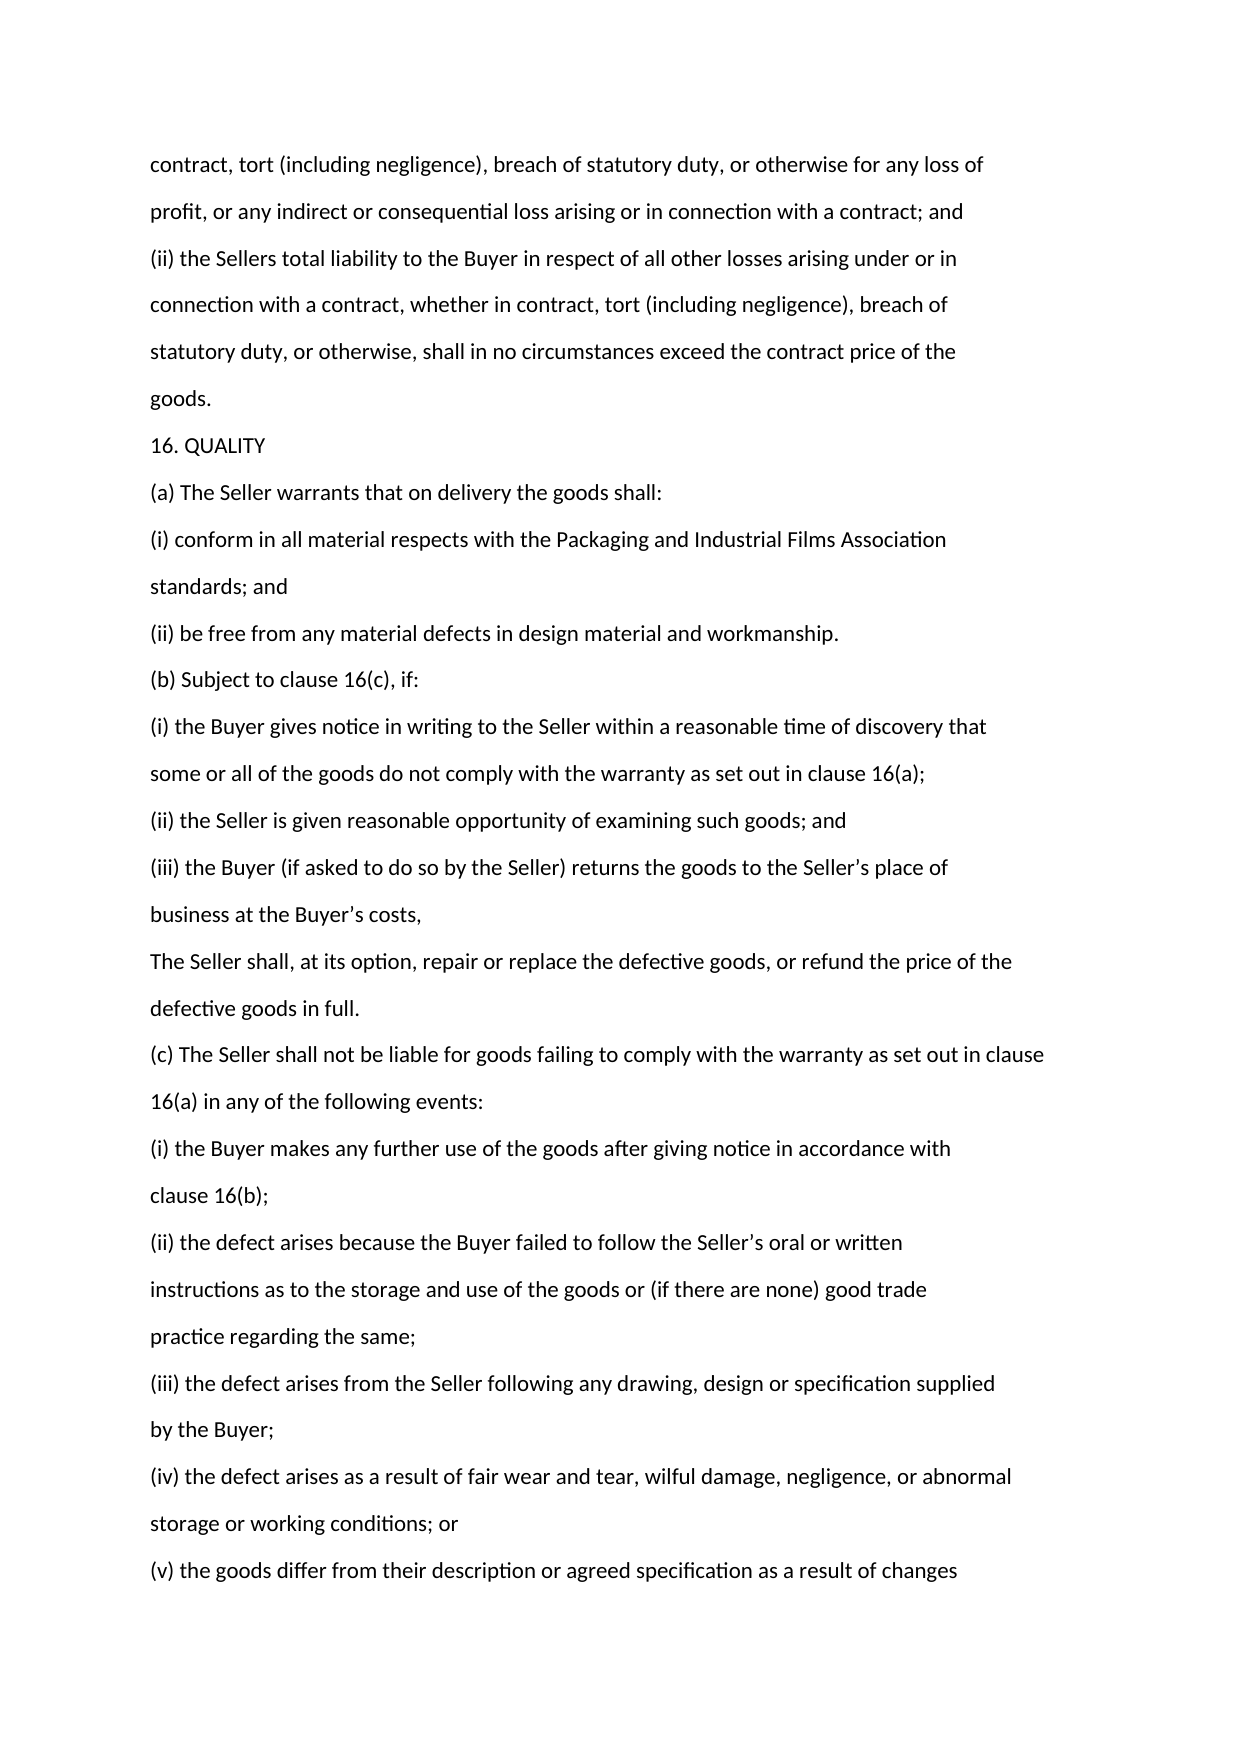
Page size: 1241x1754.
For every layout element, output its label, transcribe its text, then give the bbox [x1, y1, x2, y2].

text goods. [150, 384, 1090, 412]
text clause 16(b); [150, 1181, 1090, 1209]
text (i) the Buyer makes any further use of the goods after giving notice in accordance with [150, 1134, 1090, 1162]
text (ii) the defect arises because the Buyer failed to follow the Seller’s oral or written [150, 1228, 1090, 1256]
text 16(a) in any of the following events: [150, 1087, 1090, 1116]
text (i) conform in all material respects with the Packaging and Industrial Films Association [150, 525, 1090, 553]
text (ii) the Sellers total liability to the Buyer in respect of all other losses arising under or in [150, 244, 1090, 272]
text defective goods in full. [150, 994, 1090, 1022]
text storage or working conditions; or [150, 1509, 1090, 1537]
text (ii) be free from any material defects in design material and workmanship. [150, 619, 1090, 647]
text instructions as to the storage and use of the goods or (if there are none) good trade [150, 1275, 1090, 1303]
text (iii) the defect arises from the Seller following any drawing, design or specification supplied [150, 1369, 1090, 1397]
text (iii) the Buyer (if asked to do so by the Seller) returns the goods to the Seller’s place of [150, 853, 1090, 881]
text (c) The Seller shall not be liable for goods failing to comply with the warranty as set out in clause [150, 1041, 1090, 1069]
text practice regarding the same; [150, 1322, 1090, 1350]
text by the Buyer; [150, 1416, 1090, 1444]
text statutory duty, or otherwise, shall in no circumstances exceed the contract price of the [150, 337, 1090, 366]
text (iv) the defect arises as a result of fair wear and tear, wilful damage, negligence, or abnormal [150, 1462, 1090, 1491]
text some or all of the goods do not comply with the warranty as set out in clause 16(a); [150, 759, 1090, 787]
text (a) The Seller warrants that on delivery the goods shall: [150, 478, 1090, 506]
text (v) the goods differ from their description or agreed specification as a result of changes [150, 1556, 1090, 1584]
text profit, or any indirect or consequential loss arising or in connection with a contract; and [150, 197, 1090, 225]
text business at the Buyer’s costs, [150, 900, 1090, 928]
text (i) the Buyer gives notice in writing to the Seller within a reasonable time of discovery that [150, 712, 1090, 741]
text connection with a contract, whether in contract, tort (including negligence), breach of [150, 291, 1090, 319]
text (b) Subject to clause 16(c), if: [150, 666, 1090, 694]
text (ii) the Seller is given reasonable opportunity of examining such goods; and [150, 806, 1090, 834]
text standards; and [150, 572, 1090, 600]
text 16. QUALITY [150, 431, 1090, 459]
text contract, tort (including negligence), breach of statutory duty, or otherwise for any loss of [150, 150, 1090, 178]
text The Seller shall, at its option, repair or replace the defective goods, or refund the price of the [150, 947, 1090, 975]
